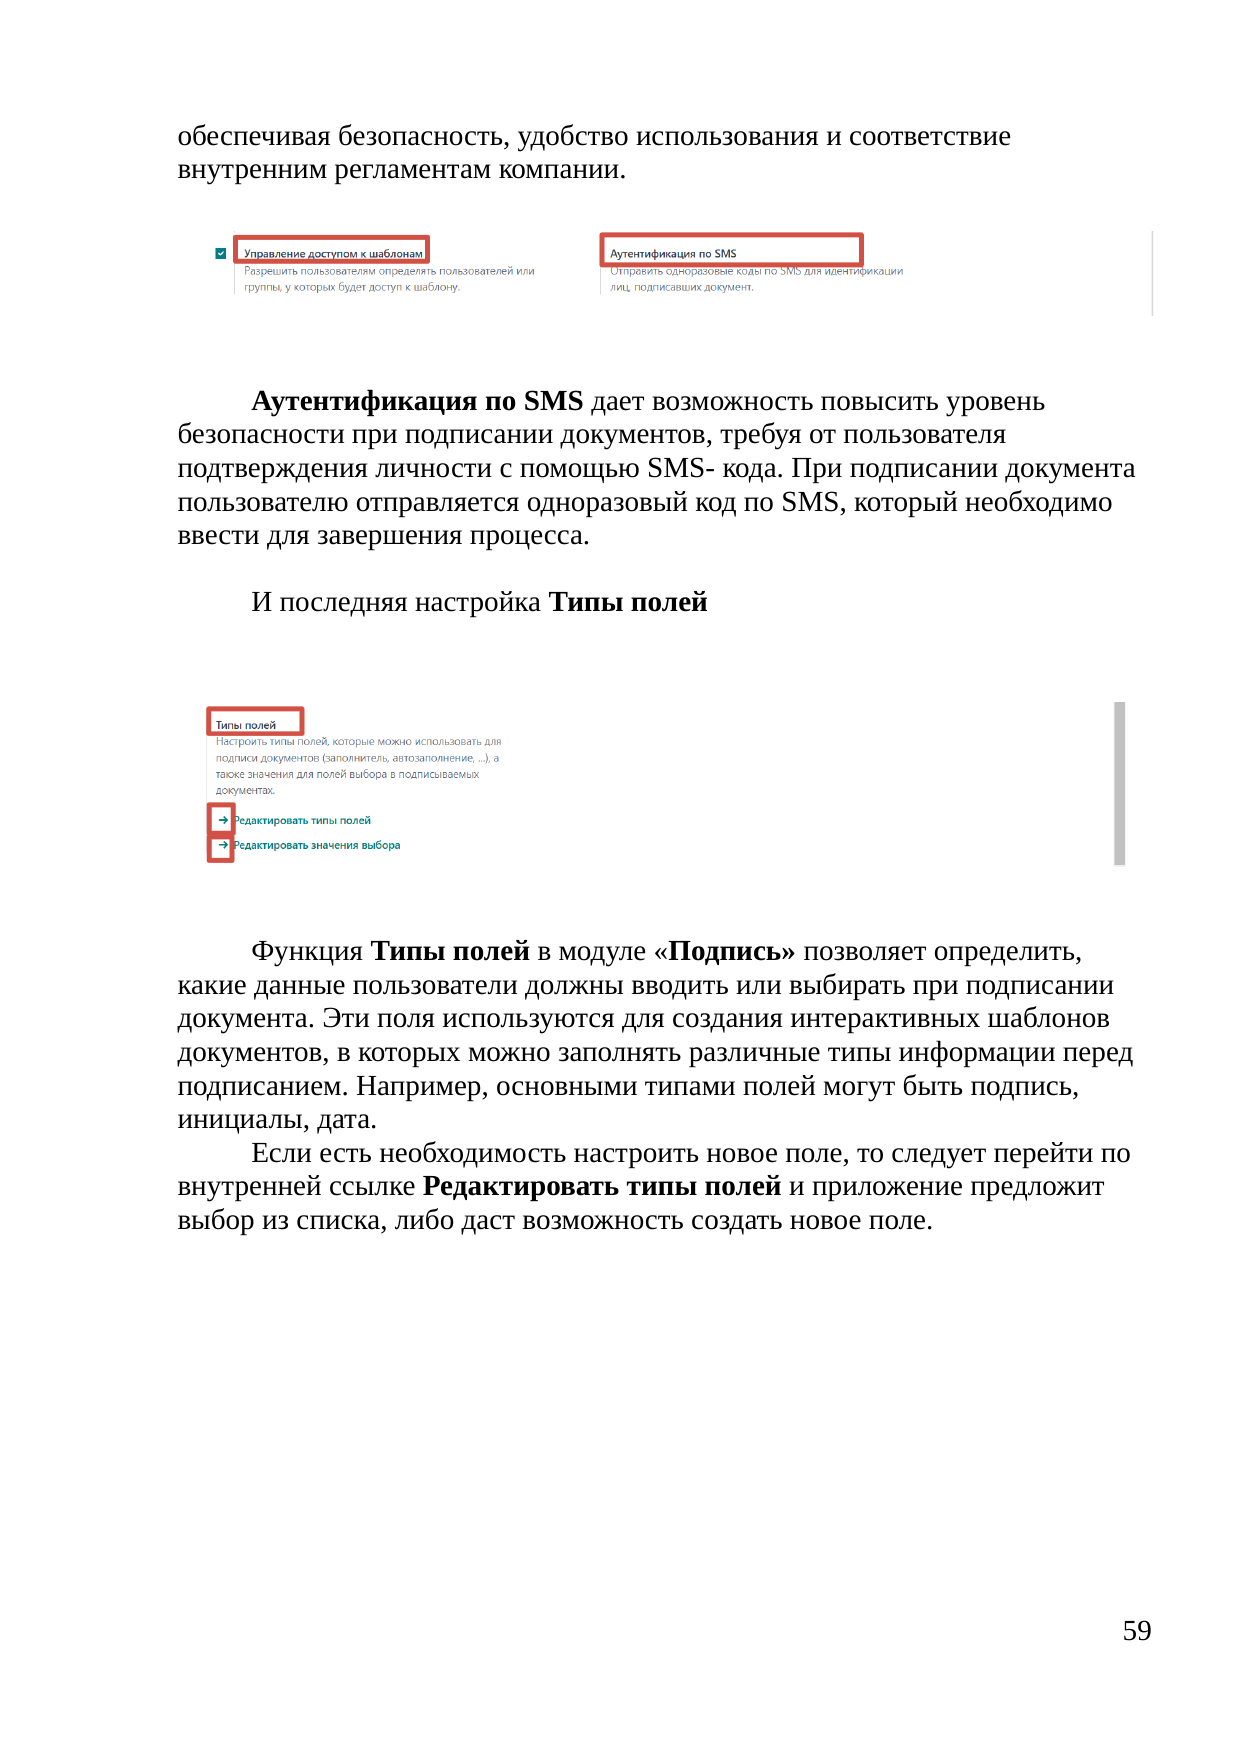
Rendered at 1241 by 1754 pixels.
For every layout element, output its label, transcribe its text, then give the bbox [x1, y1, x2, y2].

picture [178, 231, 1154, 316]
text Функция Типы полей в модуле «Подпись» позволяет определить, какие данные пользователи должны вводить или выбирать при подписании документа. Эти поля используются для создания интерактивных шаблонов документов, в которых можно заполнять различные типы информации перед подписанием. Например, основными типами полей могут быть подпись, инициалы, дата. [177, 933, 1152, 1135]
text Аутентификация по SMS дает возможность повысить уровень безопасности при подписании документов, требуя от пользователя подтверждения личности с помощью SMS- кода. При подписании документа пользователю отправляется одноразовый код по SMS, который необходимо ввести для завершения процесса. [177, 383, 1152, 551]
text Если есть необходимость настроить новое поле, то следует перейти по внутренней ссылке Редактировать типы полей и приложение предложит выбор из списка, либо даст возможность создать новое поле. [177, 1135, 1152, 1235]
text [177, 118, 1152, 185]
picture [151, 702, 1126, 867]
text И последняя настройка Типы полей [177, 584, 1152, 618]
